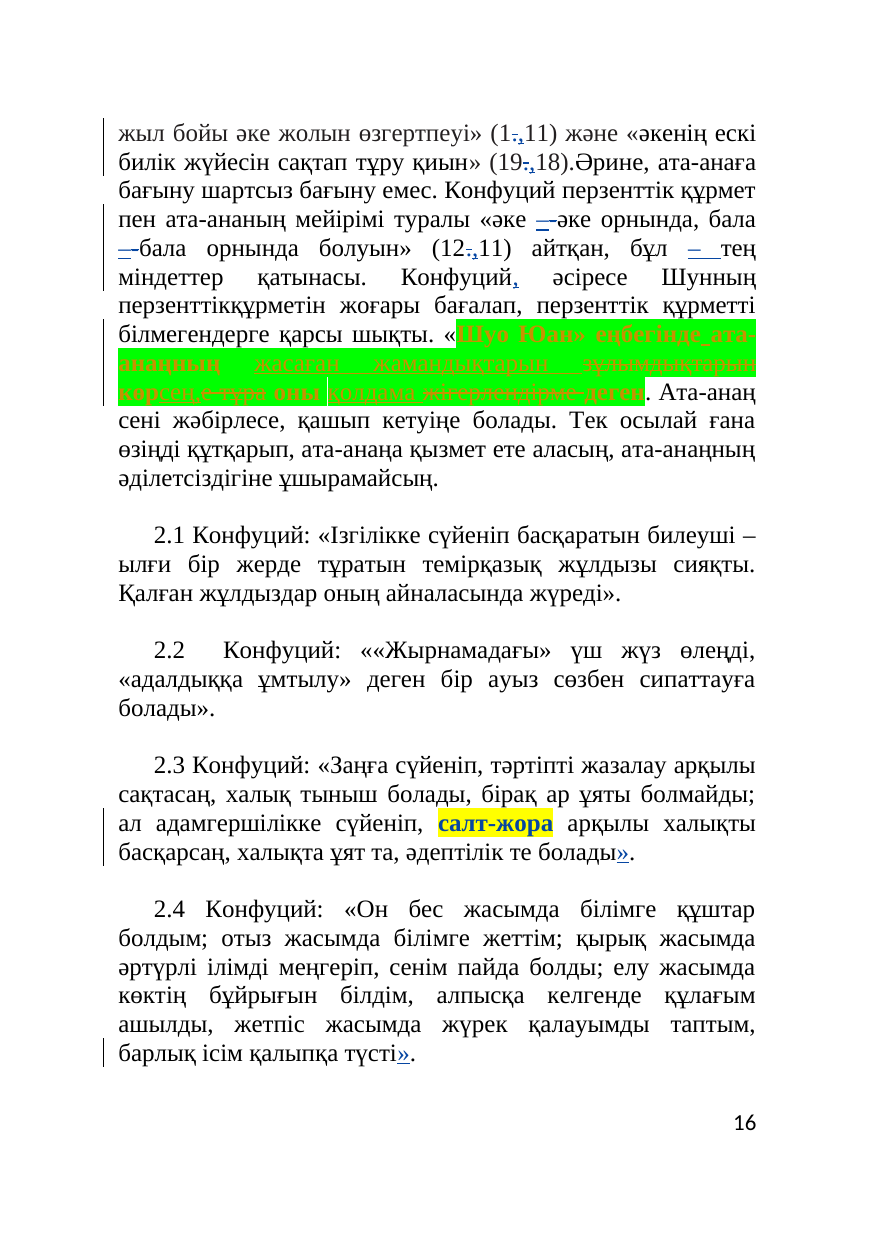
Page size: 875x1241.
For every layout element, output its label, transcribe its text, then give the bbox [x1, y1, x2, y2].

text 2.1 Конфуций: «Ізгілікке сүйеніп басқаратын билеуші – ылғи бір жерде тұратын темірқазық жұлдызы сияқты. Қалған жұлдыздар оның айналасында жүреді». [118, 521, 756, 607]
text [118, 118, 756, 348]
text 2.3 Конфуций: «Заңға сүйеніп, тәртіпті жазалау арқылы сақтасаң, халық тыныш болады, бірақ ар ұяты болмайды; ал адамгершілікке сүйеніп, салт-жора арқылы халықты басқарсаң, халықта ұят та, әдептілік те болады. [118, 751, 756, 866]
text 2.2 Конфуций: ««Жырнамадағы» үш жүз өлеңді, «адалдыққа ұмтылу» деген бір ауыз сөзбен сипаттауға болады». [118, 636, 756, 722]
text 2.4 Конфуций: «Он бес жасымда білімге құштар болдым; отыз жасымда білімге жеттім; қырық жасымда әртүрлі ілімді меңгеріп, сенім пайда болды; елу жасымда көктің бұйрығын білдім, алпысқа келгенде құлағым ашылды, жетпіс жасымда жүрек қалауымды таптым, барлық ісім қалыпқа түсті. [118, 894, 756, 1067]
